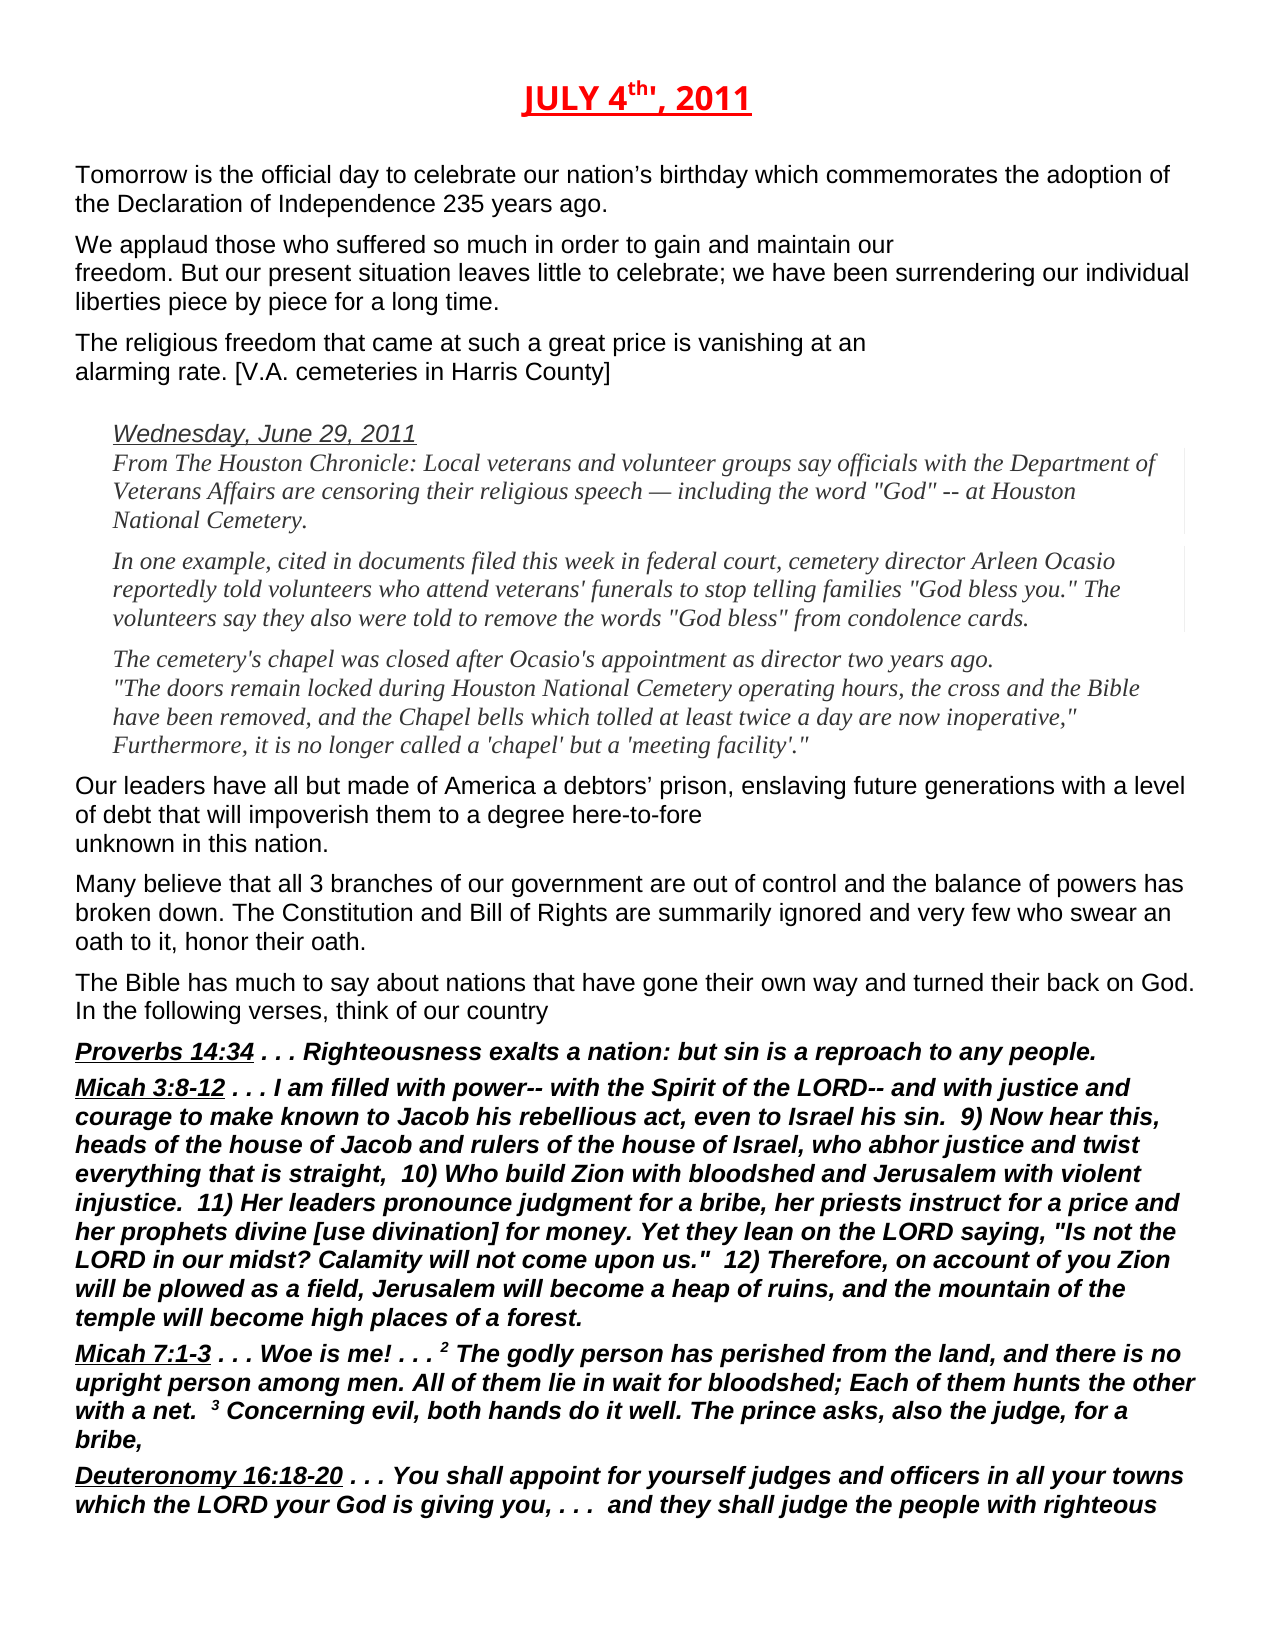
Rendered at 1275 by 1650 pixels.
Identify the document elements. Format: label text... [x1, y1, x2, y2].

text The Bible has much to say about nations that have gone their own way and turned their back on God. In the following verses, think of our country [75, 967, 1200, 1025]
text Micah 3:8-12 . . . I am filled with power-- with the Spirit of the LORD-- and with justice and courage to make known to Jacob his rebellious act, even to Israel his sin. 9) Now hear this, heads of the house of Jacob and rulers of the house of Israel, who abhor justice and twist everything that is straight, 10) Who build Zion with bloodshed and Jerusalem with violent injustice. 11) Her leaders pronounce judgment for a bribe, her priests instruct for a price and her prophets divine [use divination] for money. Yet they lean on the LORD saying, "Is not the LORD in our midst? Calamity will not come upon us." 12) Therefore, on account of you Zion will be plowed as a field, Jerusalem will become a heap of ruins, and the mountain of the temple will become high places of a forest. [75, 1073, 1200, 1332]
text Wednesday, June 29, 2011 [112, 419, 1172, 448]
text We applaud those who suffered so much in order to gain and maintain our [75, 229, 1200, 258]
text The religious freedom that came at such a great price is vanishing at an [75, 328, 1200, 357]
text In one example, cited in documents filed this week in federal court, cemetery director Arleen Ocasio reportedly told volunteers who attend veterans' funerals to stop telling families "God bless you." The volunteers say they also were told to remove the words "God bless" from condolence cards. [112, 546, 1184, 632]
text Our leaders have all but made of America a debtors’ prison, enslaving future generations with a level of debt that will impoverish them to a degree here-to-fore [75, 759, 1200, 828]
text JULY 4th', 2011 [75, 75, 1200, 120]
text Proverbs 14:34 . . . Righteousness exalts a nation: but sin is a reproach to any people. [75, 1037, 1200, 1066]
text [75, 1461, 1200, 1518]
text unknown in this nation. [75, 828, 1200, 857]
text Tomorrow is the official day to celebrate our nation’s birthday which commemorates the adoption of the Declaration of Independence 235 years ago. [75, 160, 1200, 218]
text freedom. But our present situation leaves little to celebrate; we have been surrendering our individual liberties piece by piece for a long time. [75, 258, 1200, 316]
text "The doors remain locked during Houston National Cemetery operating hours, the cross and the Bible have been removed, and the Chapel bells which tolled at least twice a day are now inoperative," Furthermore, it is no longer called a 'chapel' but a 'meeting facility'." [112, 673, 1172, 759]
text The cemetery's chapel was closed after Ocasio's appointment as director two years ago. [112, 644, 1172, 673]
text Micah 7:1-3 . . . Woe is me! . . . 2 The godly person has perished from the land, and there is no upright person among men. All of them lie in wait for bloodshed; Each of them hunts the other with a net. 3 Concerning evil, both hands do it well. The prince asks, also the judge, for a bribe, [75, 1339, 1200, 1454]
text alarming rate. [V.A. cemeteries in Harris County] [75, 357, 1200, 385]
text Many believe that all 3 branches of our government are out of control and the balance of powers has broken down. The Constitution and Bill of Rights are summarily ignored and very few who swear an oath to it, honor their oath. [75, 869, 1200, 956]
text From The Houston Chronicle: Local veterans and volunteer groups say officials with the Department of Veterans Affairs are censoring their religious speech — including the word "God" -- at Houston National Cemetery. [112, 448, 1184, 534]
